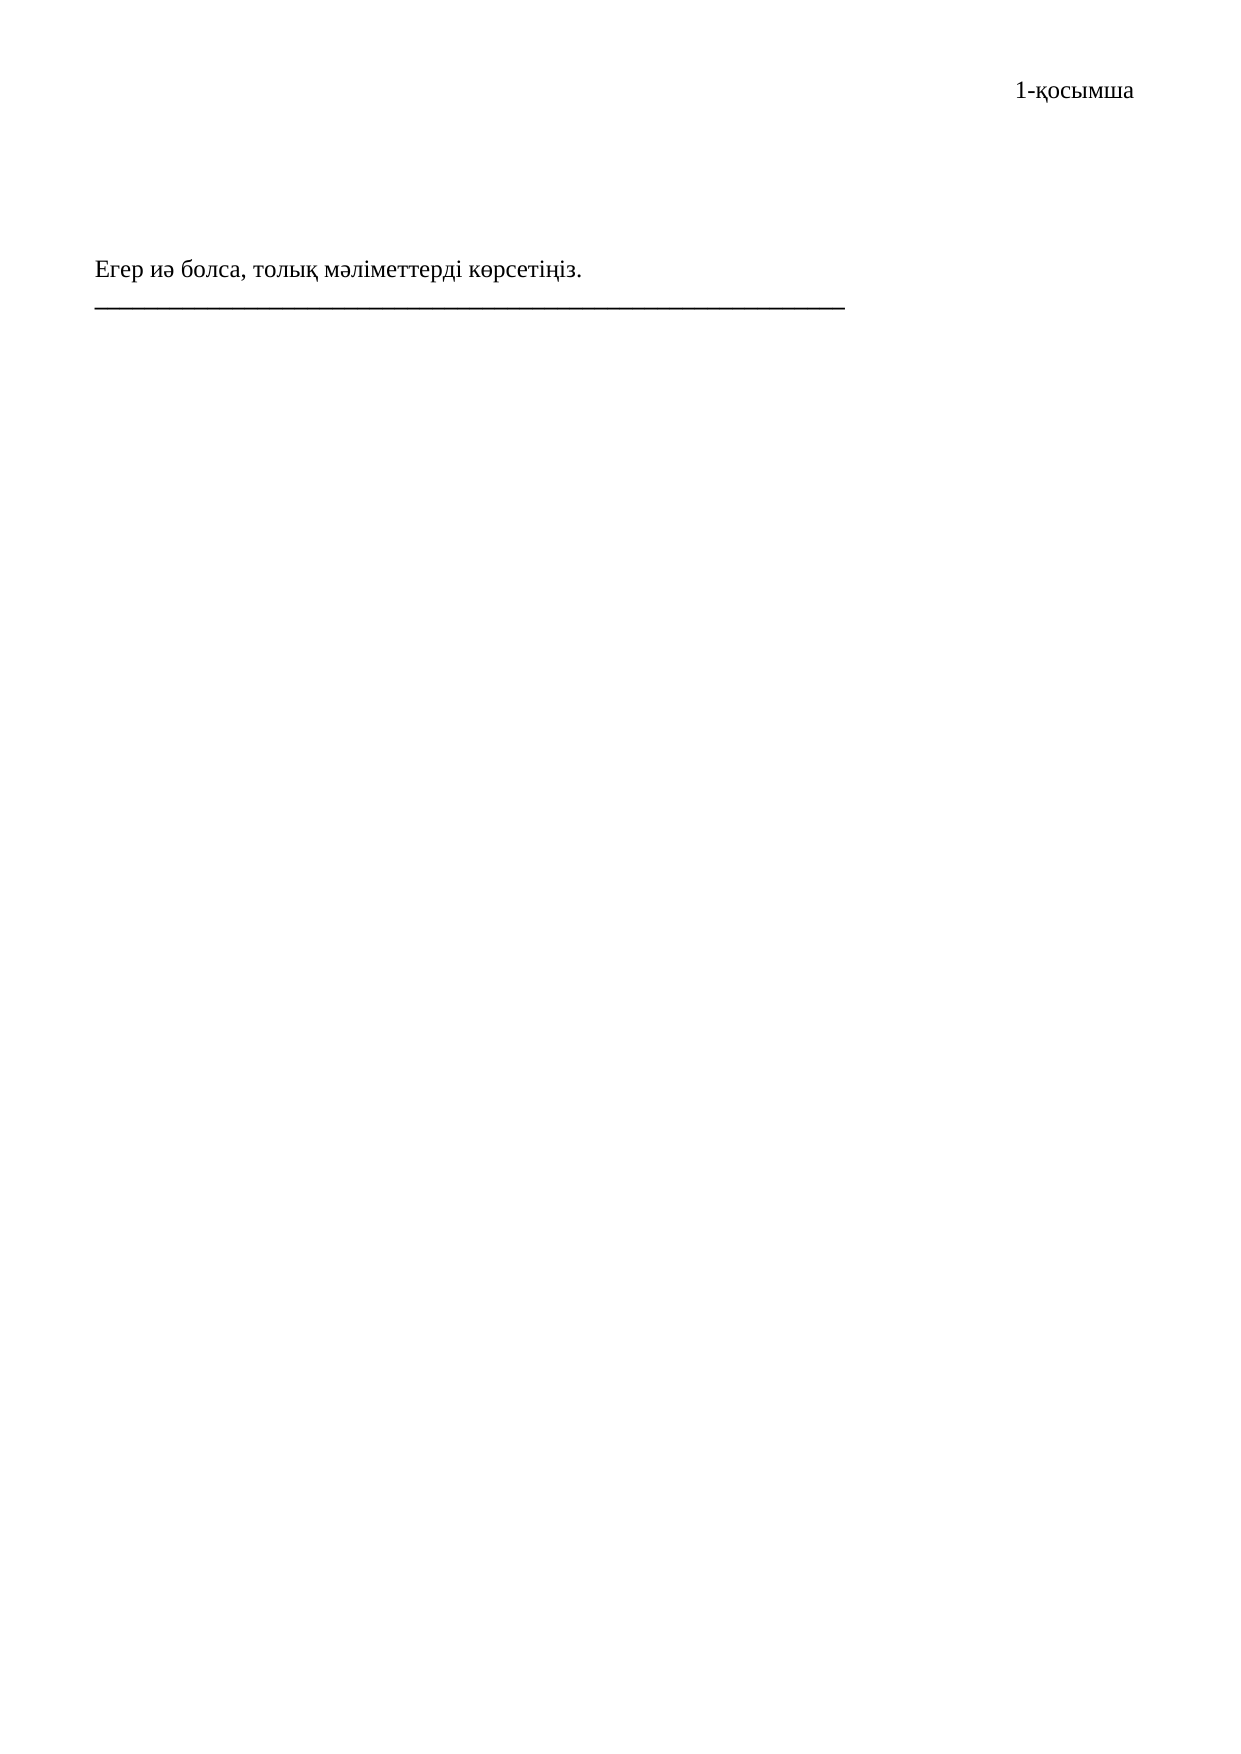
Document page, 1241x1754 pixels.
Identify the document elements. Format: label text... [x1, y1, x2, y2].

text ____________________________________________________________ [94, 283, 1134, 311]
text Егер иә болса, толық мәліметтерді көрсетіңіз. [94, 254, 1134, 283]
